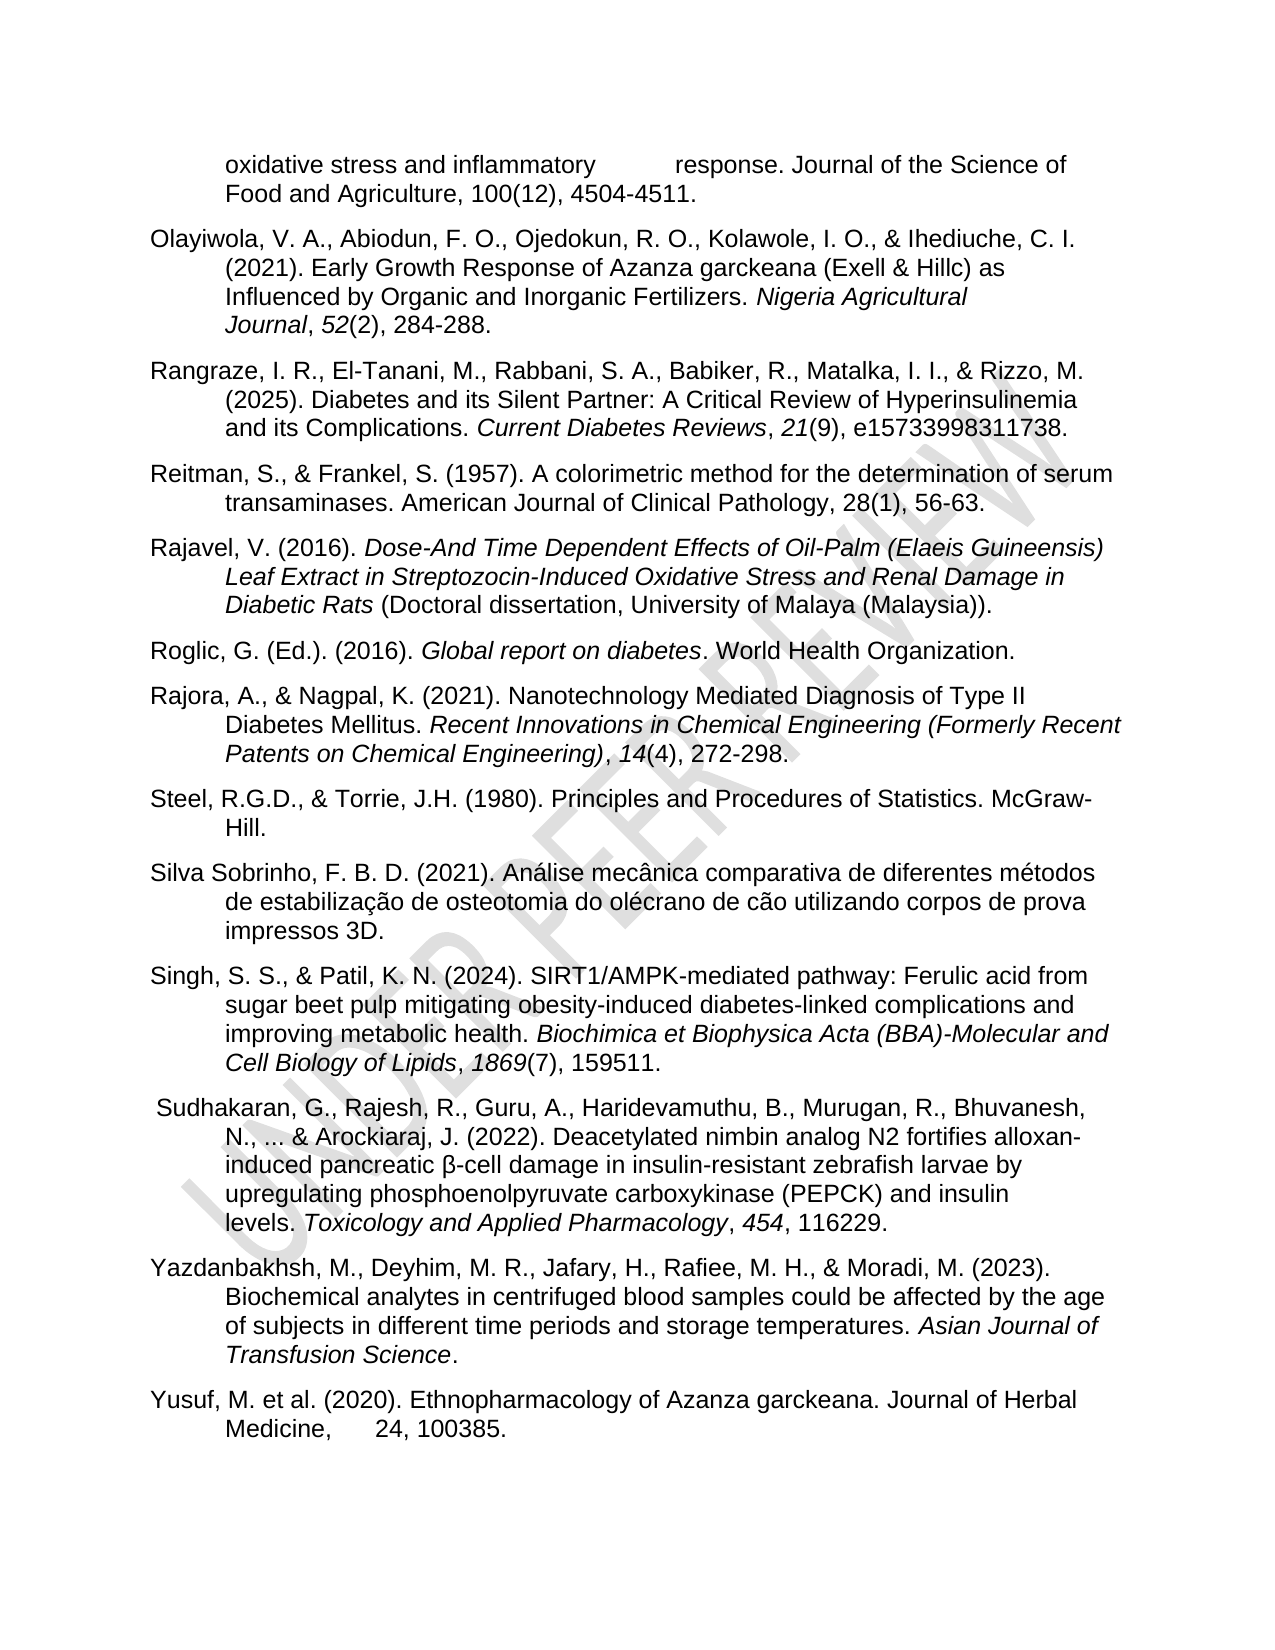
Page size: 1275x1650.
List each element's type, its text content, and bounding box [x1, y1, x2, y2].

text Singh, S. S., & Patil, K. N. (2024). SIRT1/AMPK-mediated pathway: Ferulic acid from sugar beet pulp mitigating obesity-induced diabetes-linked complications and improving metabolic health. Biochimica et Biophysica Acta (BBA)-Molecular and Cell Biology of Lipids, 1869(7), 159511. [150, 961, 1125, 1076]
text Yusuf, M. et al. (2020). Ethnopharmacology of Azanza garckeana. Journal of Herbal Medicine, 24, 100385. [150, 1385, 1125, 1442]
text Rangraze, I. R., El-Tanani, M., Rabbani, S. A., Babiker, R., Matalka, I. I., & Rizzo, M. (2025). Diabetes and its Silent Partner: A Critical Review of Hyperinsulinemia and its Complications. Current Diabetes Reviews, 21(9), e15733998311738. [150, 356, 1125, 442]
text Reitman, S., & Frankel, S. (1957). A colorimetric method for the determination of serum transaminases. American Journal of Clinical Pathology, 28(1), 56-63. [150, 459, 1125, 516]
text Steel, R.G.D., & Torrie, J.H. (1980). Principles and Procedures of Statistics. McGraw- Hill. [150, 784, 1125, 842]
text Rajavel, V. (2016). Dose-And Time Dependent Effects of Oil-Palm (Elaeis Guineensis) Leaf Extract in Streptozocin-Induced Oxidative Stress and Renal Damage in Diabetic Rats (Doctoral dissertation, University of Malaya (Malaysia)). [150, 533, 1125, 619]
text Yazdanbakhsh, M., Deyhim, M. R., Jafary, H., Rafiee, M. H., & Moradi, M. (2023). Biochemical analytes in centrifuged blood samples could be affected by the age of subjects in different time periods and storage temperatures. Asian Journal of Transfusion Science. [150, 1253, 1125, 1368]
text Sudhakaran, G., Rajesh, R., Guru, A., Haridevamuthu, B., Murugan, R., Bhuvanesh, N., ... & Arockiaraj, J. (2022). Deacetylated nimbin analog N2 fortifies alloxan- induced pancreatic β-cell damage in insulin-resistant zebrafish larvae by upregulating phosphoenolpyruvate carboxykinase (PEPCK) and insulin levels. Toxicology and Applied Pharmacology, 454, 116229. [150, 1093, 1125, 1237]
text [150, 150, 1125, 207]
text Roglic, G. (Ed.). (2016). Global report on diabetes. World Health Organization. [150, 636, 1125, 664]
text Rajora, A., & Nagpal, K. (2021). Nanotechnology Mediated Diagnosis of Type II Diabetes Mellitus. Recent Innovations in Chemical Engineering (Formerly Recent Patents on Chemical Engineering), 14(4), 272-298. [150, 681, 1125, 767]
text Olayiwola, V. A., Abiodun, F. O., Ojedokun, R. O., Kolawole, I. O., & Ihediuche, C. I. (2021). Early Growth Response of Azanza garckeana (Exell & Hillc) as Influenced by Organic and Inorganic Fertilizers. Nigeria Agricultural Journal, 52(2), 284-288. [150, 224, 1125, 339]
text Silva Sobrinho, F. B. D. (2021). Análise mecânica comparativa de diferentes métodos de estabilização de osteotomia do olécrano de cão utilizando corpos de prova impressos 3D. [150, 858, 1125, 944]
